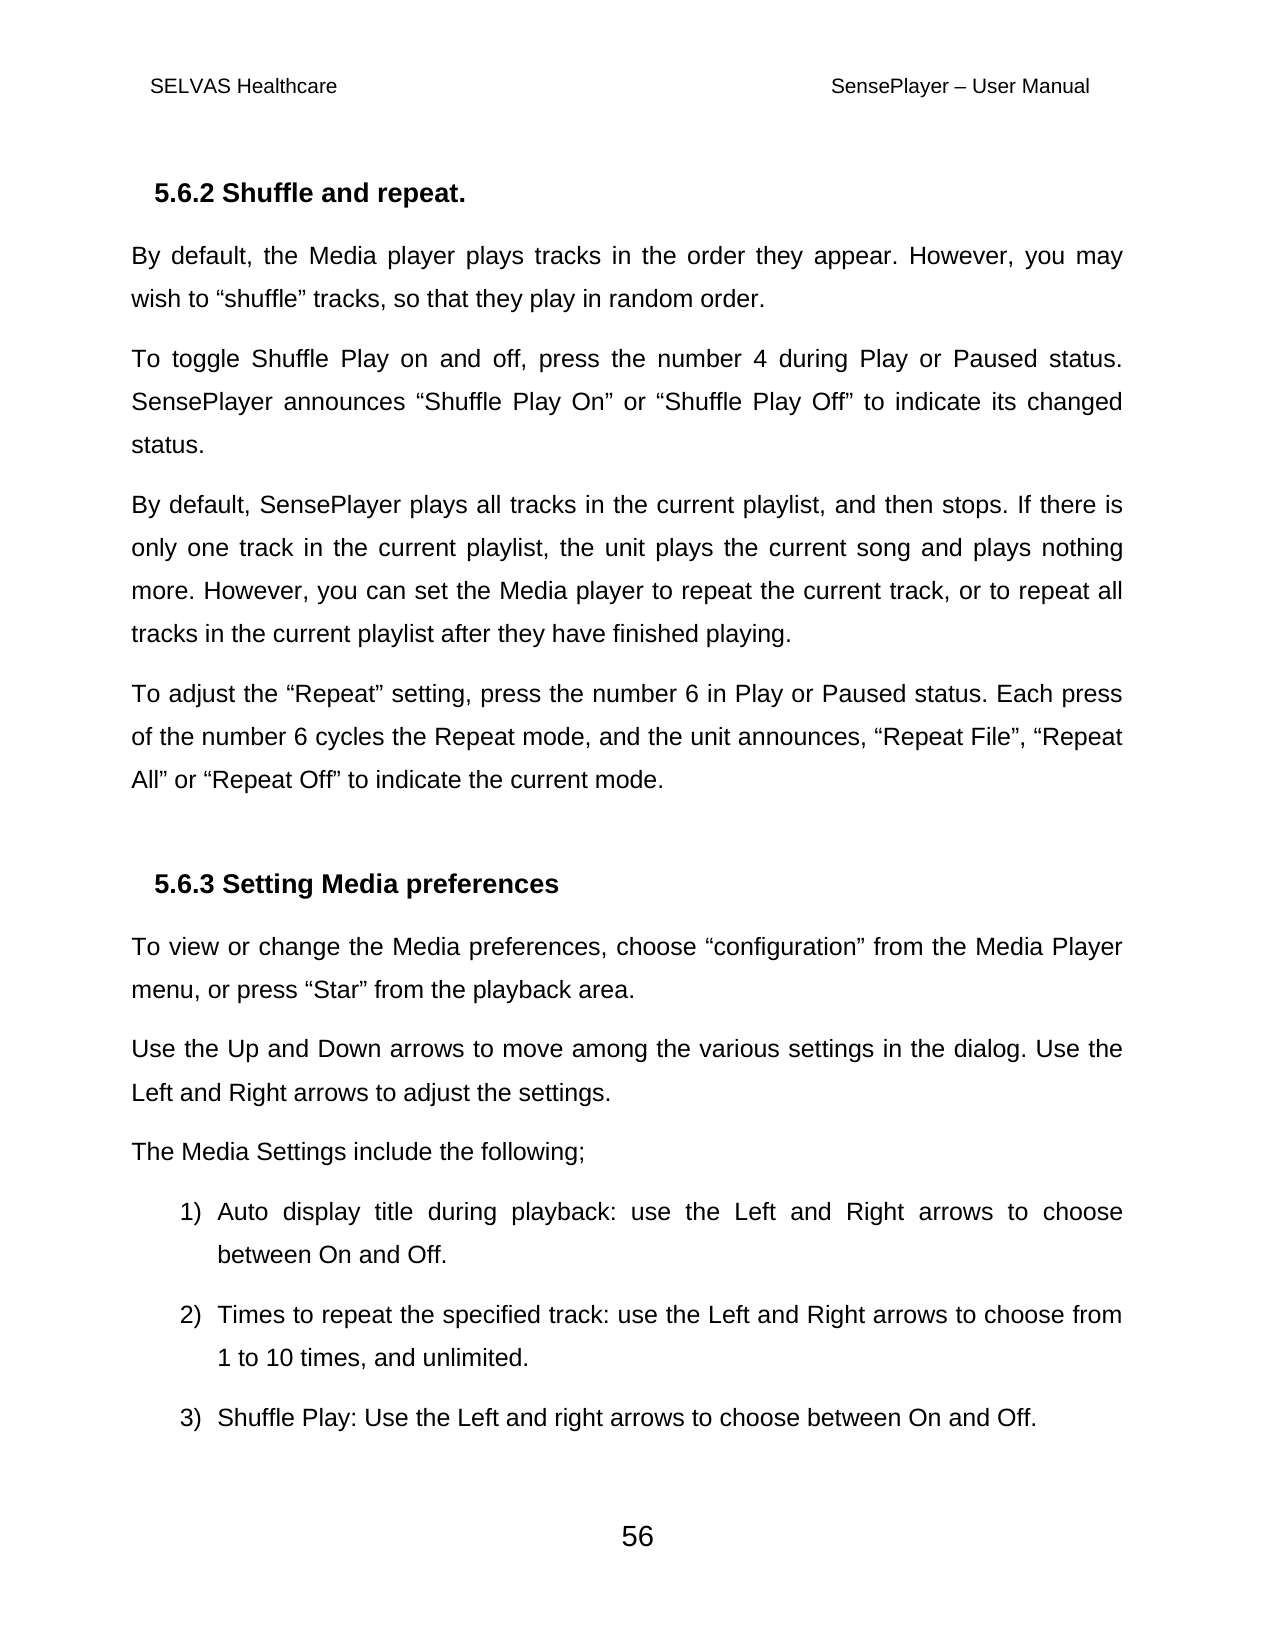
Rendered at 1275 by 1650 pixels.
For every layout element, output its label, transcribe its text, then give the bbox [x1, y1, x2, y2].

text To toggle Shuffle Play on and off, press the number 4 during Play or Paused status. SensePlayer announces “Shuffle Play On” or “Shuffle Play Off” to indicate its changed status. [131, 344, 1125, 459]
subtitle 5.6.2 Shuffle and repeat. [154, 177, 1125, 208]
text To adjust the “Repeat” setting, press the number 6 in Play or Paused status. Each press of the number 6 cycles the Repeat mode, and the unit announces, “Repeat File”, “Repeat All” or “Repeat Off” to indicate the current mode. [131, 679, 1125, 794]
list Shuffle Play: Use the Left and right arrows to choose between On and Off. [179, 1403, 1125, 1432]
list Auto display title during playback: use the Left and Right arrows to choose between On and Off. [179, 1197, 1125, 1269]
text By default, SensePlayer plays all tracks in the current playlist, and then stops. If there is only one track in the current playlist, the unit plays the current song and plays nothing more. However, you can set the Media player to repeat the current track, or to repeat all tracks in the current playlist after they have finished playing. [131, 490, 1125, 648]
text Use the Up and Down arrows to move among the various settings in the dialog. Use the Left and Right arrows to adjust the settings. [131, 1034, 1125, 1106]
list Times to repeat the specified track: use the Left and Right arrows to choose from 1 to 10 times, and unlimited. [179, 1300, 1125, 1372]
subtitle 5.6.3 Setting Media preferences [154, 868, 1125, 899]
text By default, the Media player plays tracks in the order they appear. However, you may wish to “shuffle” tracks, so that they play in random order. [131, 241, 1125, 313]
text The Media Settings include the following; [131, 1137, 1125, 1166]
text To view or change the Media preferences, choose “configuration” from the Media Player menu, or press “Star” from the playback area. [131, 932, 1125, 1003]
